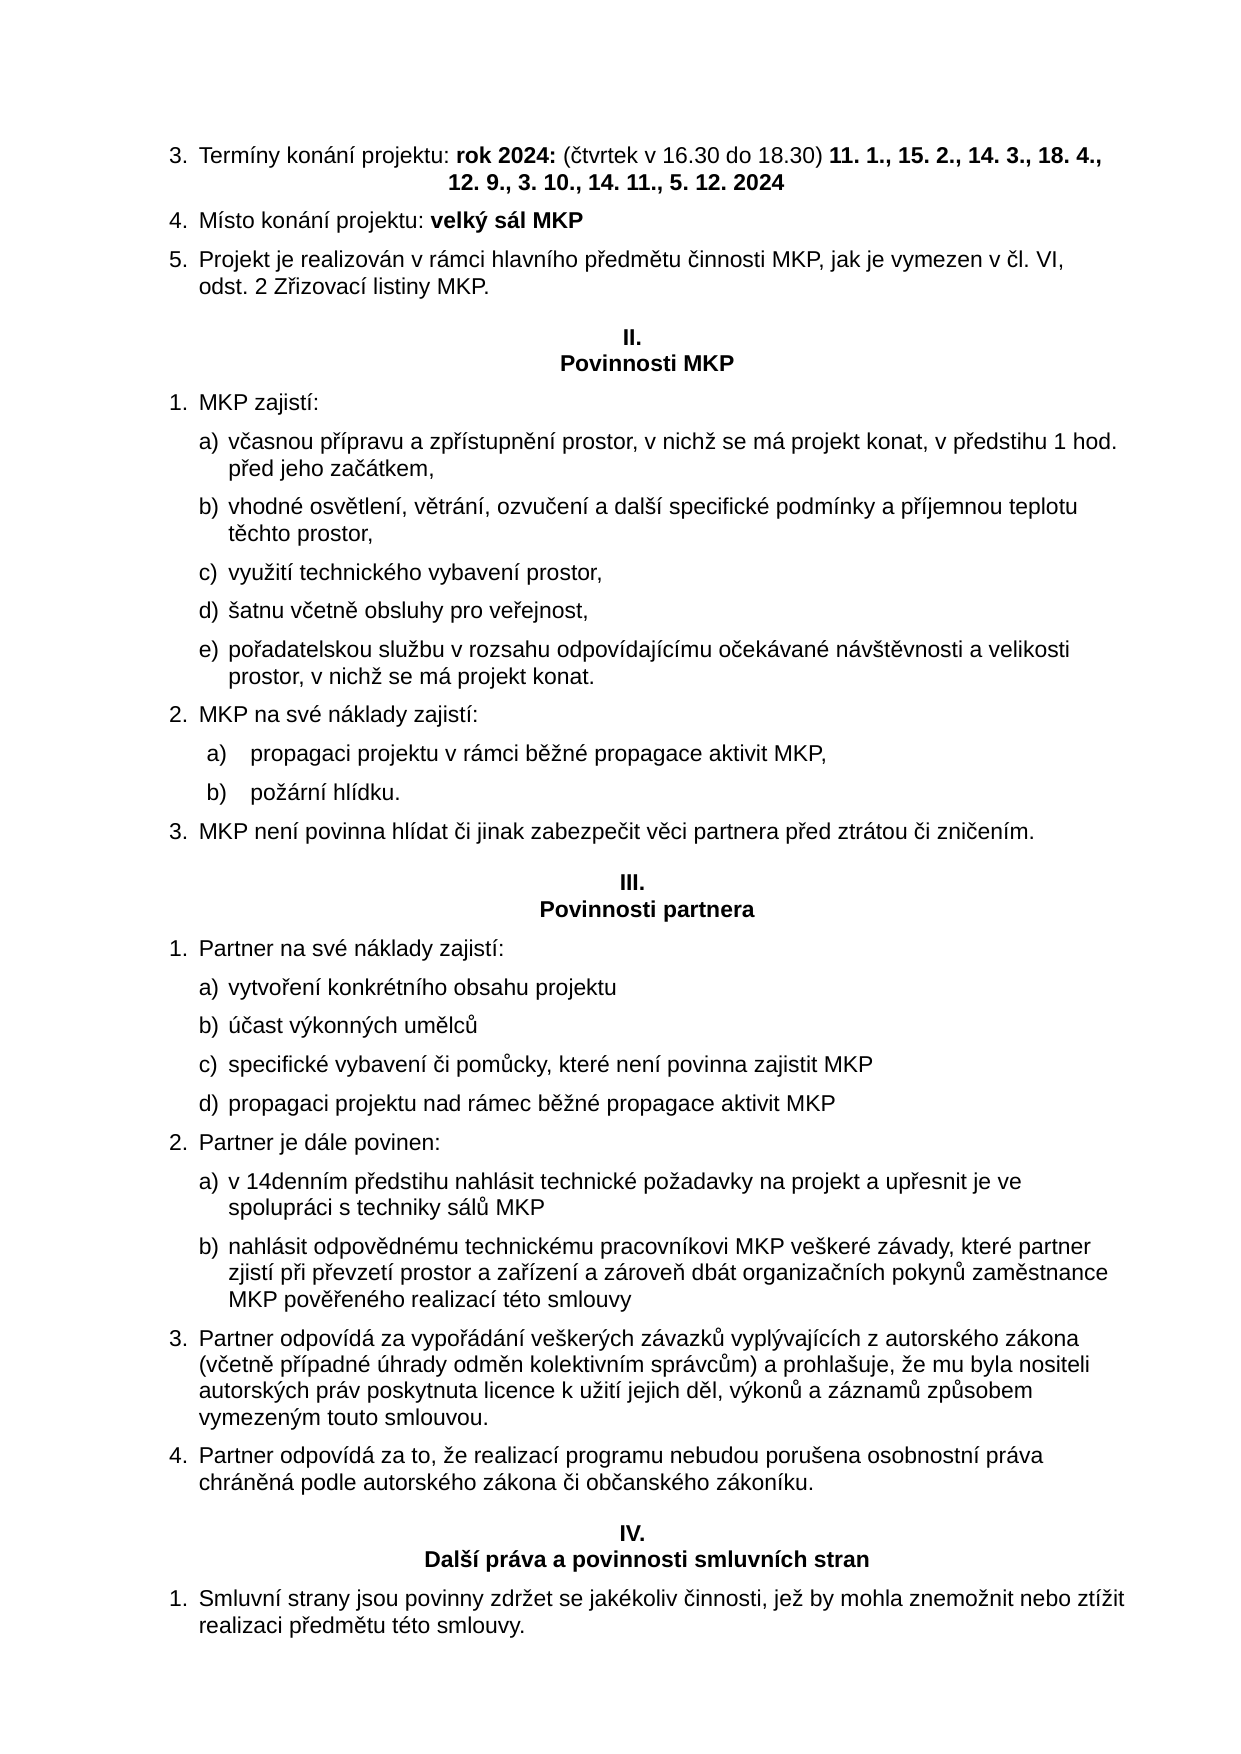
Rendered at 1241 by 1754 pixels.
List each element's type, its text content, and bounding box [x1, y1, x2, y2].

list specifické vybavení či pomůcky, které není povinna zajistit MKP [198, 1051, 1125, 1077]
list vytvoření konkrétního obsahu projektu [198, 973, 1125, 1000]
subtitle Povinnosti partnera [169, 896, 1125, 922]
list požární hlídku. [206, 779, 1125, 806]
list MKP na své náklady zajistí: [169, 701, 1125, 728]
list propagaci projektu v rámci běžné propagace aktivit MKP, [206, 740, 1125, 767]
subtitle Další práva a povinnosti smluvních stran [169, 1546, 1125, 1573]
list Smluvní strany jsou povinny zdržet se jakékoliv činnosti, jež by mohla znemožnit nebo ztížit realizaci předmětu této smlouvy. [169, 1585, 1125, 1638]
list účast výkonných umělců [198, 1012, 1125, 1039]
list pořadatelskou službu v rozsahu odpovídajícímu očekávané návštěvnosti a velikosti prostor, v nichž se má projekt konat. [198, 636, 1125, 689]
list Partner odpovídá za vypořádání veškerých závazků vyplývajících z autorského zákona (včetně případné úhrady odměn kolektivním správcům) a prohlašuje, že mu byla nositeli autorských práv poskytnuta licence k užití jejich děl, výkonů a záznamů způsobem vymezeným touto smlouvou. [169, 1324, 1125, 1430]
list Projekt je realizován v rámci hlavního předmětu činnosti MKP, jak je vymezen v čl. VI, odst. 2 Zřizovací listiny MKP. [169, 246, 1125, 299]
list využití technického vybavení prostor, [198, 558, 1125, 585]
list MKP zajistí: [169, 389, 1125, 416]
list v 14denním předstihu nahlásit technické požadavky na projekt a upřesnit je ve spolupráci s techniky sálů MKP [198, 1168, 1125, 1220]
list Partner je dále povinen: [169, 1129, 1125, 1155]
list propagaci projektu nad rámec běžné propagace aktivit MKP [198, 1090, 1125, 1116]
list Partner na své náklady zajistí: [169, 934, 1125, 961]
list MKP není povinna hlídat či jinak zabezpečit věci partnera před ztrátou či zničením. [169, 818, 1125, 844]
list Termíny konání projektu: rok 2024: (čtvrtek v 16.30 do 18.30) 11. 1., 15. 2., 14. 3., 18. 4., 12. 9., 3. 10., 14. 11., 5. 12. 2024 [169, 142, 1125, 195]
subtitle Povinnosti MKP [169, 350, 1125, 377]
list nahlásit odpovědnému technickému pracovníkovi MKP veškeré závady, které partner zjistí při převzetí prostor a zařízení a zároveň dbát organizačních pokynů zaměstnance MKP pověřeného realizací této smlouvy [198, 1233, 1125, 1312]
list šatnu včetně obsluhy pro veřejnost, [198, 597, 1125, 624]
list vhodné osvětlení, větrání, ozvučení a další specifické podmínky a příjemnou teplotu těchto prostor, [198, 493, 1125, 546]
list včasnou přípravu a zpřístupnění prostor, v nichž se má projekt konat, v předstihu 1 hod. před jeho začátkem, [198, 428, 1125, 481]
list Partner odpovídá za to, že realizací programu nebudou porušena osobnostní práva chráněná podle autorského zákona či občanského zákoníku. [169, 1442, 1125, 1495]
list Místo konání projektu: velký sál MKP [169, 207, 1125, 234]
